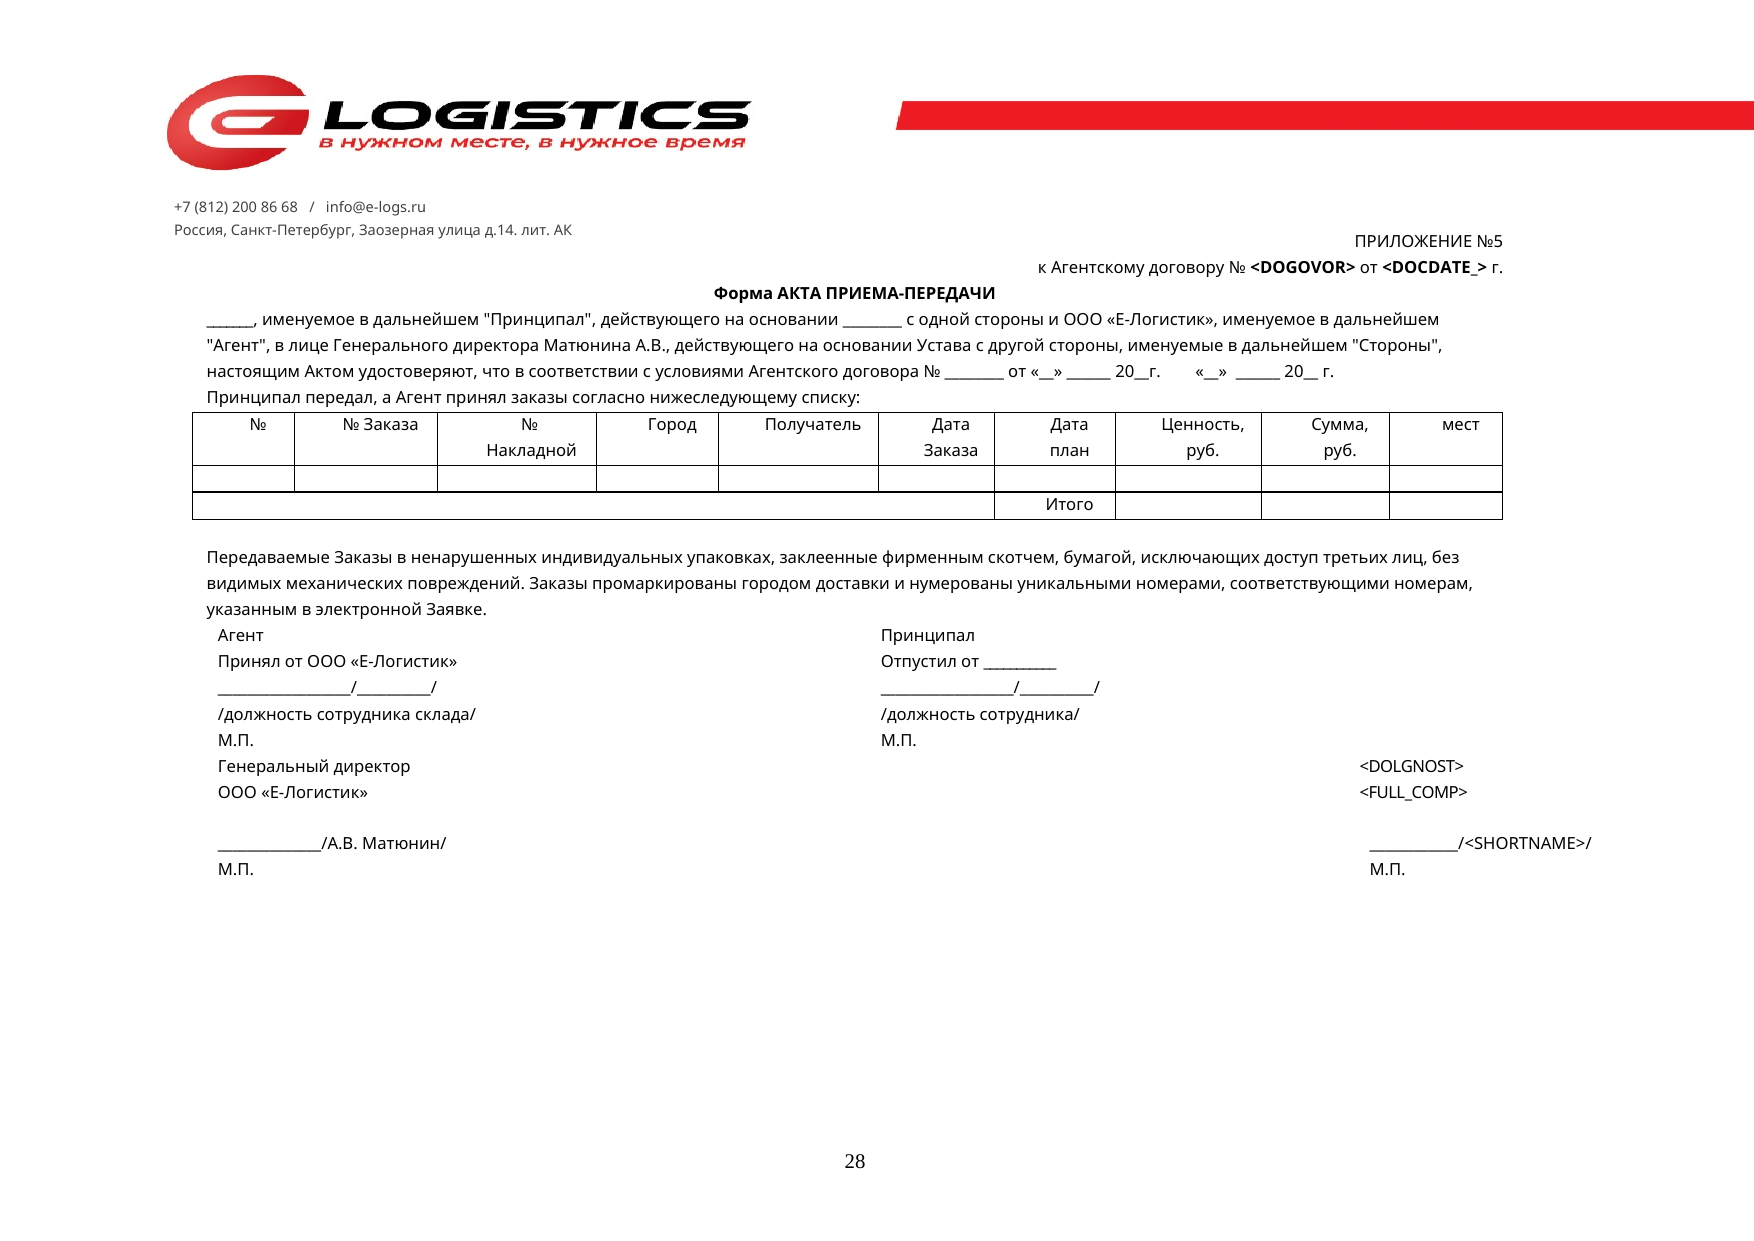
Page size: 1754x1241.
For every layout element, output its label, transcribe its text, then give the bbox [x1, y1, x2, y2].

table_cell [879, 466, 994, 491]
table_header Сумма, руб. [1262, 413, 1389, 465]
table_cell ______________/А.В. Матюнин/ М.П. [177, 832, 1329, 884]
table_cell [1262, 493, 1389, 519]
table_cell [1390, 493, 1502, 519]
text Передаваемые Заказы в ненарушенных индивидуальных упаковках, заклеенные фирменным скотчем, бумагой, исключающих доступ третьих лиц, без видимых механических повреждений. Заказы промаркированы городом доставки и нумерованы уникальными номерами, соответствующими номерам, указанным в электронной Заявке. [206, 520, 1503, 621]
table_header № Накладной [438, 413, 596, 465]
table_header Получатель [719, 413, 878, 465]
table_header Агент Принял от ООО «Е-Логистик» __________________/__________/ /должность сотрудника склада/ М.П. [177, 624, 840, 754]
table_header <DOLGNOST> <FULL_COMP> [1344, 754, 1754, 832]
table_cell [1116, 493, 1261, 519]
table_header Город [597, 413, 718, 465]
table_cell [1262, 466, 1389, 491]
text _______, именуемое в дальнейшем "Принципал", действующего на основании ________ с одной стороны и ООО «Е-Логистик», именуемое в дальнейшем "Агент", в лице Генерального директора Матюнина А.В., действующего на основании Устава с другой стороны, именуемые в дальнейшем "Стороны", настоящим Актом удостоверяют, что в соответствии с условиями Агентского договора № ________ от «__» ______ 20__г. «__» ______ 20__ г. [206, 307, 1503, 382]
text ПРИЛОЖЕНИЕ №5 к Агентскому договору № <DOGOVOR> от <DOCDATE_> г. [206, 229, 1503, 278]
table_header Дата Заказа [879, 413, 994, 465]
table_cell ____________/<SHORTNAME>/ М.П. [1329, 832, 1754, 884]
table_cell [193, 493, 994, 519]
text Форма АКТА ПРИЕМА-ПЕРЕДАЧИ [206, 281, 1503, 304]
table_cell [995, 466, 1115, 491]
table_header Генеральный директор ООО «Е-Логистик» [177, 754, 1344, 832]
table_cell [1390, 466, 1502, 491]
table_cell [719, 466, 878, 491]
table_header Дата план [995, 413, 1115, 465]
table_cell [597, 466, 718, 491]
table_cell [1116, 466, 1261, 491]
table_header № Заказа [295, 413, 437, 465]
table_cell [295, 466, 437, 491]
table_header мест [1390, 413, 1502, 465]
table_cell Итого [995, 493, 1115, 519]
table_cell [193, 466, 294, 491]
table_header № [193, 413, 294, 465]
picture [0, 0, 1754, 181]
table_header Ценность, руб. [1116, 413, 1261, 465]
text Принципал передал, а Агент принял заказы согласно нижеследующему списку: [206, 386, 1503, 408]
table_cell [438, 466, 596, 491]
table_header Принципал Отпустил от ___________ __________________/__________/ /должность сотрудника/ М.П. [840, 624, 1503, 754]
